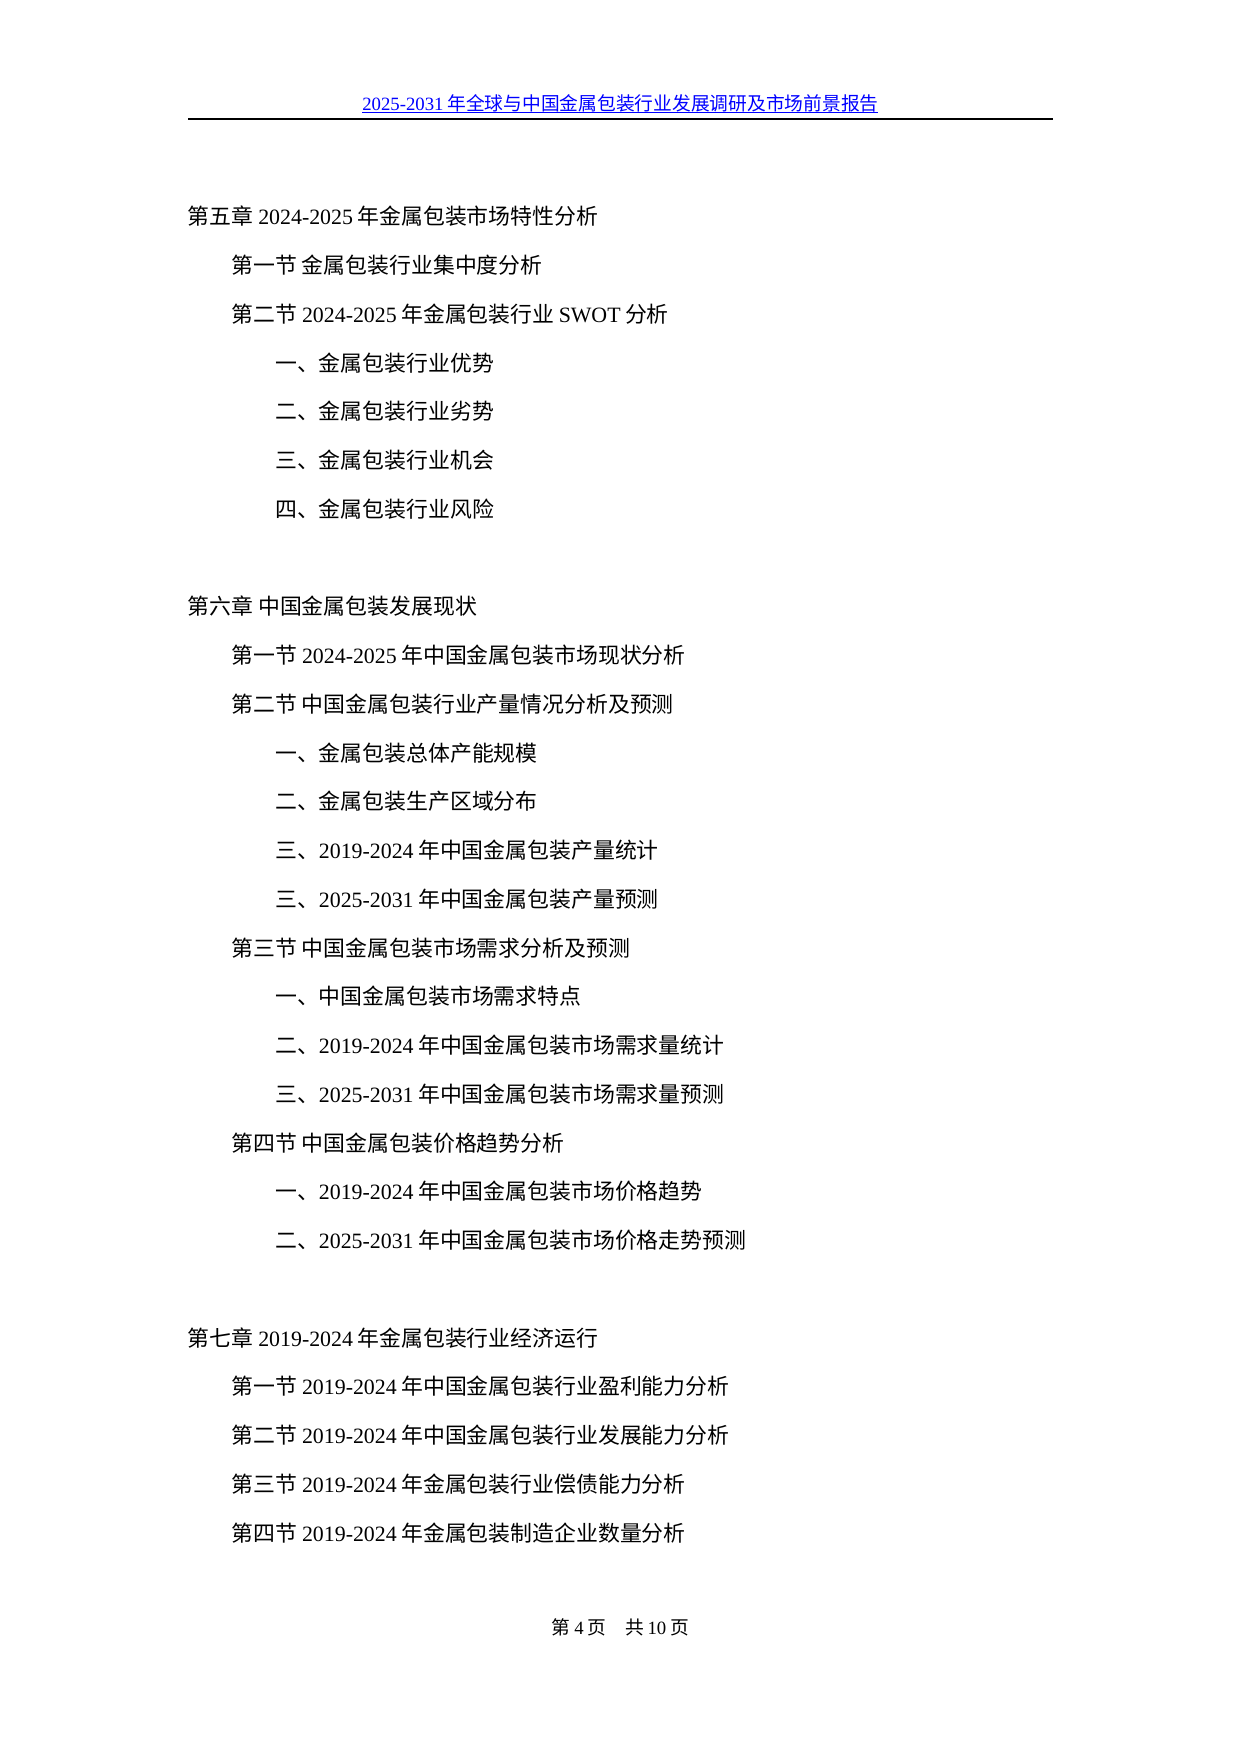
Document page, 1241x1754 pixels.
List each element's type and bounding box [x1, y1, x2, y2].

text [187, 150, 1053, 1548]
